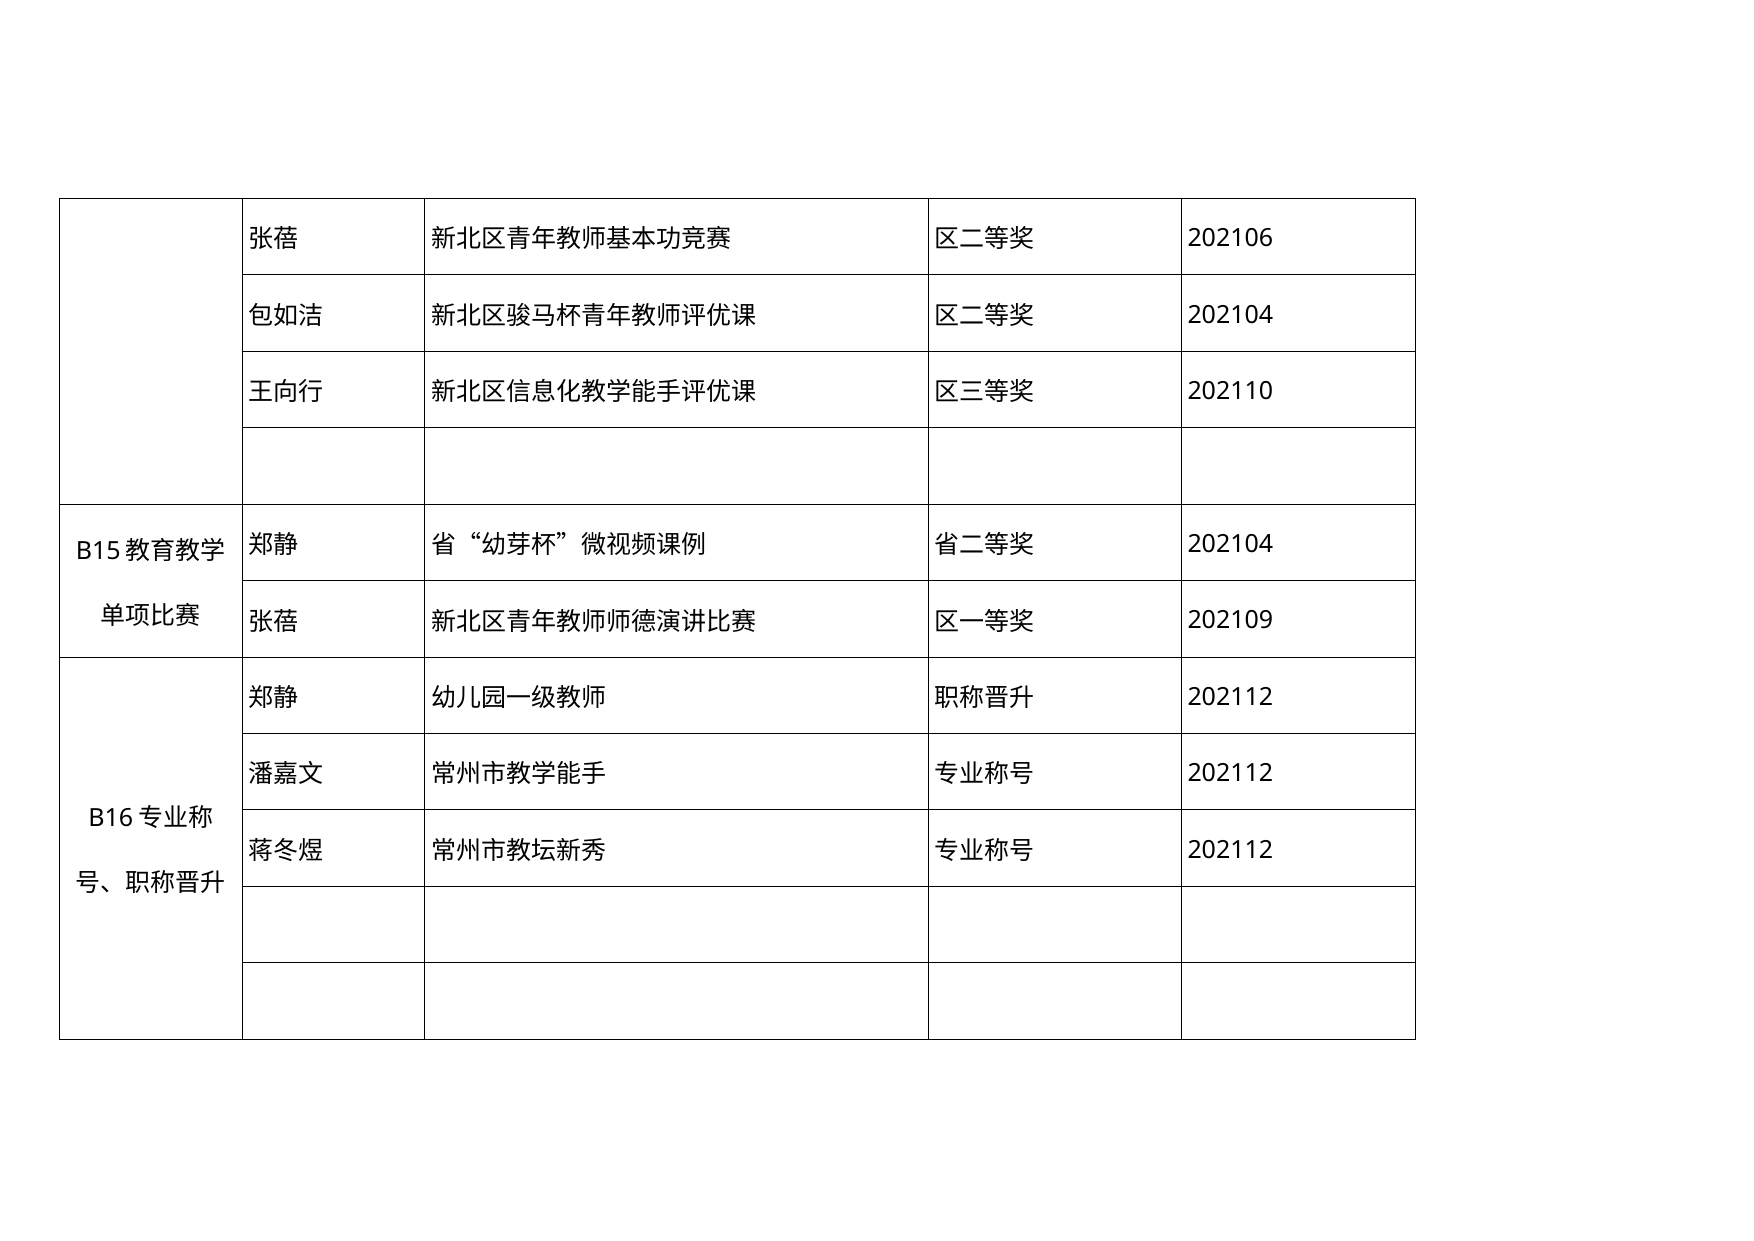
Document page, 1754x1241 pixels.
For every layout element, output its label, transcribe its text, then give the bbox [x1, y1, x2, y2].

table_cell 区二等奖 [929, 199, 1181, 274]
table_cell 郑静 [243, 505, 424, 580]
table_cell [243, 963, 424, 1039]
table_cell [1182, 963, 1415, 1039]
table_cell 包如洁 [243, 275, 424, 351]
table_cell [1182, 887, 1415, 962]
table_cell 常州市教学能手 [425, 734, 928, 809]
table_cell 202110 [1182, 352, 1415, 427]
table_cell [425, 428, 928, 503]
table_cell [425, 887, 928, 962]
table_cell 202112 [1182, 658, 1415, 733]
table_cell 幼儿园一级教师 [425, 658, 928, 733]
table_cell 202104 [1182, 275, 1415, 351]
table_cell [425, 963, 928, 1039]
table_cell 张蓓 [243, 581, 424, 656]
table_cell 区一等奖 [929, 581, 1181, 656]
table_cell B15教育教学单项比赛 [60, 505, 242, 656]
table_cell [929, 887, 1181, 962]
table_cell 202112 [1182, 734, 1415, 809]
table_cell [243, 428, 424, 503]
table_cell 区三等奖 [929, 352, 1181, 427]
table_cell [929, 428, 1181, 503]
table_cell 张蓓 [243, 199, 424, 274]
table_cell 王向行 [243, 352, 424, 427]
table_cell 新北区青年教师师德演讲比赛 [425, 581, 928, 656]
table_cell 郑静 [243, 658, 424, 733]
table_cell 202104 [1182, 505, 1415, 580]
table_cell 202112 [1182, 810, 1415, 886]
table_cell 潘嘉文 [243, 734, 424, 809]
table_cell 202106 [1182, 199, 1415, 274]
table_cell 专业称号 [929, 734, 1181, 809]
table_cell [929, 963, 1181, 1039]
table_cell 常州市教坛新秀 [425, 810, 928, 886]
table_cell 202109 [1182, 581, 1415, 656]
table_cell 省二等奖 [929, 505, 1181, 580]
table_cell [243, 887, 424, 962]
table_cell 蒋冬煜 [243, 810, 424, 886]
table_cell 职称晋升 [929, 658, 1181, 733]
table_cell 区二等奖 [929, 275, 1181, 351]
table_cell 新北区骏马杯青年教师评优课 [425, 275, 928, 351]
table_cell 省“幼芽杯”微视频课例 [425, 505, 928, 580]
table_cell 专业称号 [929, 810, 1181, 886]
table_cell [1182, 428, 1415, 503]
table_cell 新北区青年教师基本功竞赛 [425, 199, 928, 274]
table_cell B16专业称号、职称晋升 [60, 658, 242, 1039]
table_cell 新北区信息化教学能手评优课 [425, 352, 928, 427]
